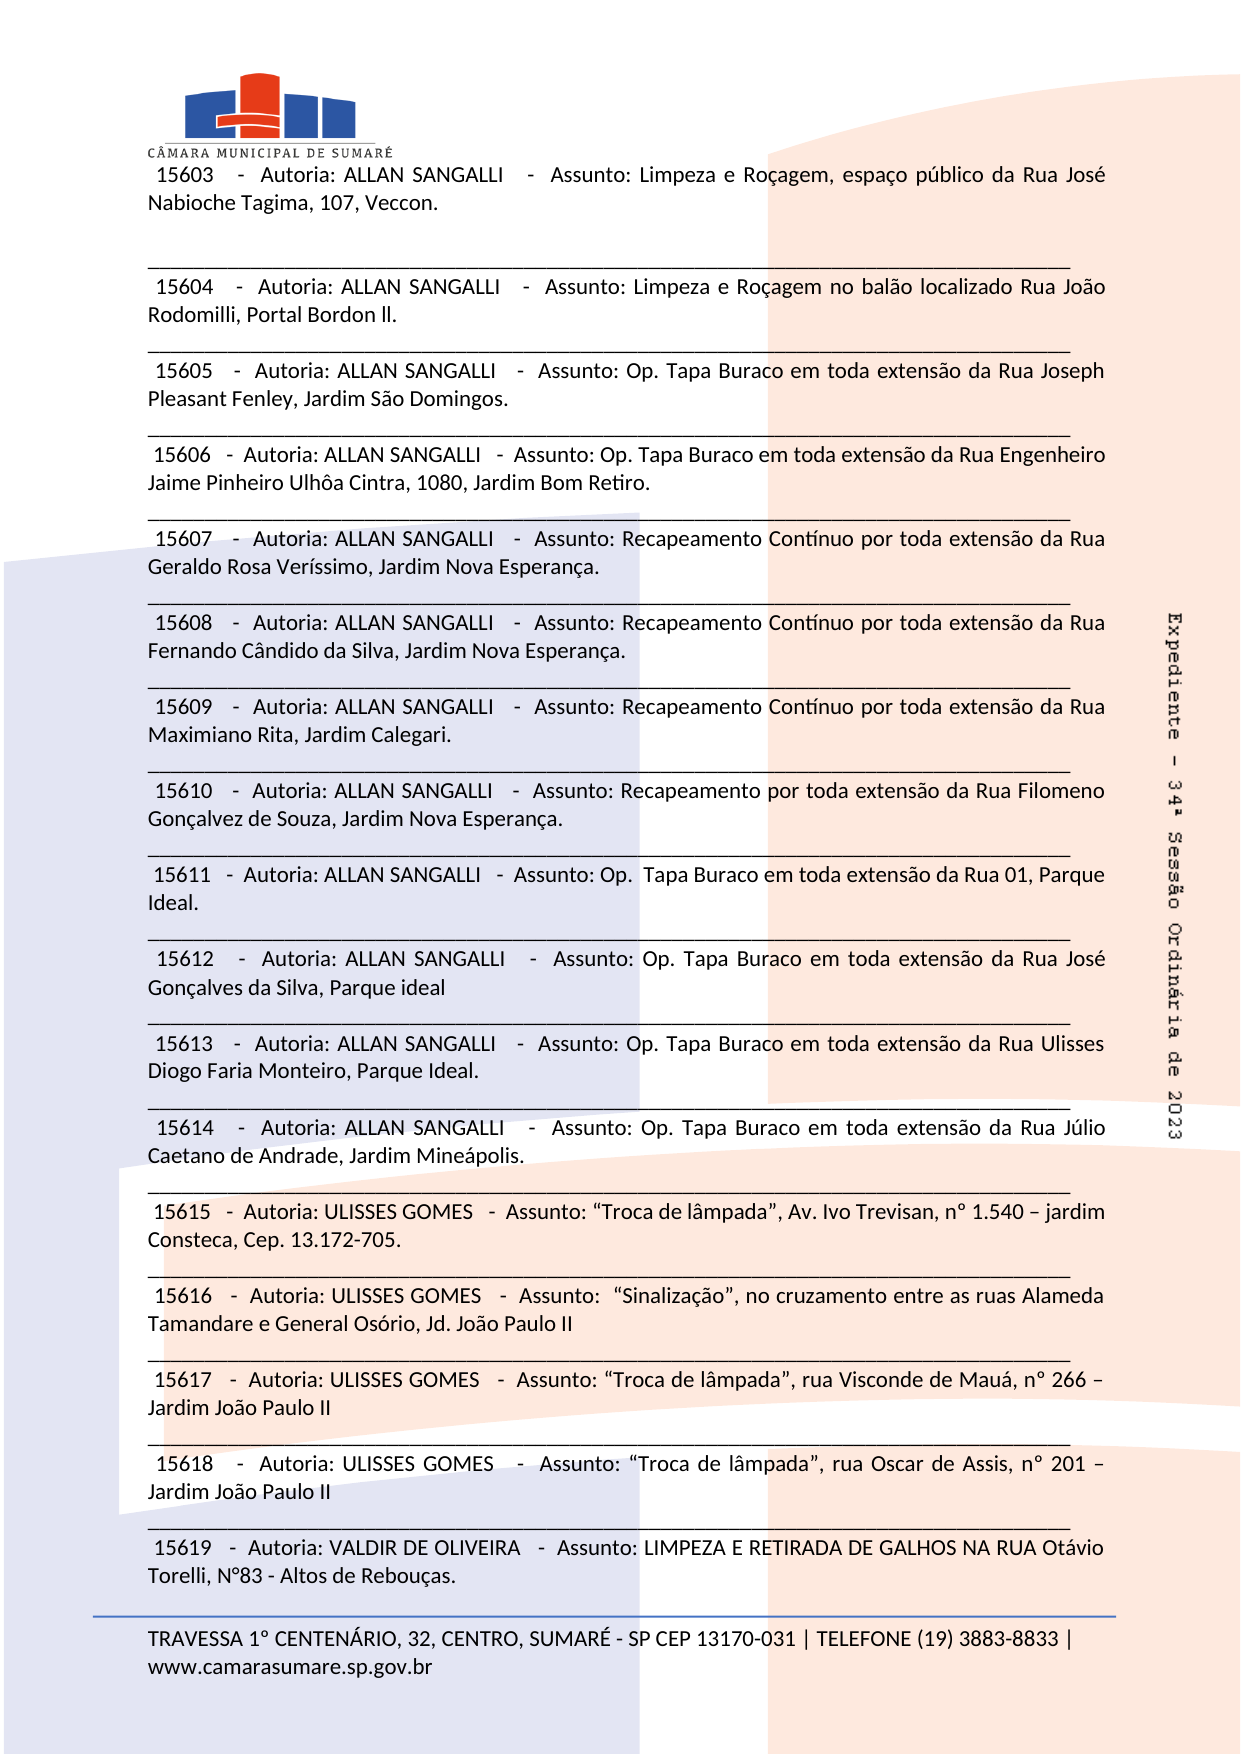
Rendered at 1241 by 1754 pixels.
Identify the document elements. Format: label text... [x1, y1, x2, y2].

text _________________________________________________________________________________ [148, 412, 1107, 440]
text 15607 - Autoria: ALLAN SANGALLI - Assunto: Recapeamento Contínuo por toda extensão da Rua Geraldo Rosa Veríssimo, Jardim Nova Esperança. [148, 524, 1107, 580]
text 15603 - Autoria: ALLAN SANGALLI - Assunto: Limpeza e Roçagem, espaço público da Rua José Nabioche Tagima, 107, Veccon. [148, 160, 1107, 216]
text 15611 - Autoria: ALLAN SANGALLI - Assunto: Op. Tapa Buraco em toda extensão da Rua 01, Parque Ideal. [148, 861, 1107, 917]
text _________________________________________________________________________________ [148, 1001, 1107, 1029]
text _________________________________________________________________________________ [148, 496, 1107, 524]
text _________________________________________________________________________________ [148, 664, 1107, 692]
text _________________________________________________________________________________ [148, 244, 1107, 272]
text 15605 - Autoria: ALLAN SANGALLI - Assunto: Op. Tapa Buraco em toda extensão da Rua Joseph Pleasant Fenley, Jardim São Domingos. [148, 356, 1107, 412]
text _________________________________________________________________________________ [148, 1421, 1107, 1449]
text 15612 - Autoria: ALLAN SANGALLI - Assunto: Op. Tapa Buraco em toda extensão da Rua José Gonçalves da Silva, Parque ideal [148, 944, 1107, 1001]
text _________________________________________________________________________________ [148, 580, 1107, 608]
text 15617 - Autoria: ULISSES GOMES - Assunto: “Troca de lâmpada”, rua Visconde de Mauá, nº 266 – Jardim João Paulo II [148, 1365, 1107, 1421]
picture [1142, 609, 1205, 1145]
text 15619 - Autoria: VALDIR DE OLIVEIRA - Assunto: LIMPEZA E RETIRADA DE GALHOS NA RUA Otávio Torelli, N°83 - Altos de Rebouças. [148, 1533, 1107, 1589]
text 15614 - Autoria: ALLAN SANGALLI - Assunto: Op. Tapa Buraco em toda extensão da Rua Júlio Caetano de Andrade, Jardim Mineápolis. [148, 1113, 1107, 1169]
text 15606 - Autoria: ALLAN SANGALLI - Assunto: Op. Tapa Buraco em toda extensão da Rua Engenheiro Jaime Pinheiro Ulhôa Cintra, 1080, Jardim Bom Retiro. [148, 440, 1107, 496]
text 15616 - Autoria: ULISSES GOMES - Assunto: “Sinalização”, no cruzamento entre as ruas Alameda Tamandare e General Osório, Jd. João Paulo II [148, 1281, 1107, 1337]
text _________________________________________________________________________________ [148, 1169, 1107, 1197]
text _________________________________________________________________________________ [148, 1253, 1107, 1281]
text _________________________________________________________________________________ [148, 917, 1107, 944]
text _________________________________________________________________________________ [148, 1505, 1107, 1533]
text 15618 - Autoria: ULISSES GOMES - Assunto: “Troca de lâmpada”, rua Oscar de Assis, nº 201 – Jardim João Paulo II [148, 1449, 1107, 1505]
text 15609 - Autoria: ALLAN SANGALLI - Assunto: Recapeamento Contínuo por toda extensão da Rua Maximiano Rita, Jardim Calegari. [148, 692, 1107, 748]
text _________________________________________________________________________________ [148, 748, 1107, 776]
text 15610 - Autoria: ALLAN SANGALLI - Assunto: Recapeamento por toda extensão da Rua Filomeno Gonçalvez de Souza, Jardim Nova Esperança. [148, 776, 1107, 832]
picture [147, 73, 394, 160]
text _________________________________________________________________________________ [148, 328, 1107, 356]
text _________________________________________________________________________________ [148, 1085, 1107, 1113]
text _________________________________________________________________________________ [148, 832, 1107, 861]
text 15608 - Autoria: ALLAN SANGALLI - Assunto: Recapeamento Contínuo por toda extensão da Rua Fernando Cândido da Silva, Jardim Nova Esperança. [148, 608, 1107, 664]
text _________________________________________________________________________________ [148, 1337, 1107, 1365]
text 15613 - Autoria: ALLAN SANGALLI - Assunto: Op. Tapa Buraco em toda extensão da Rua Ulisses Diogo Faria Monteiro, Parque Ideal. [148, 1029, 1107, 1085]
text 15615 - Autoria: ULISSES GOMES - Assunto: “Troca de lâmpada”, Av. Ivo Trevisan, nº 1.540 – jardim Consteca, Cep. 13.172-705. [148, 1197, 1107, 1253]
text 15604 - Autoria: ALLAN SANGALLI - Assunto: Limpeza e Roçagem no balão localizado Rua João Rodomilli, Portal Bordon ll. [148, 272, 1107, 328]
